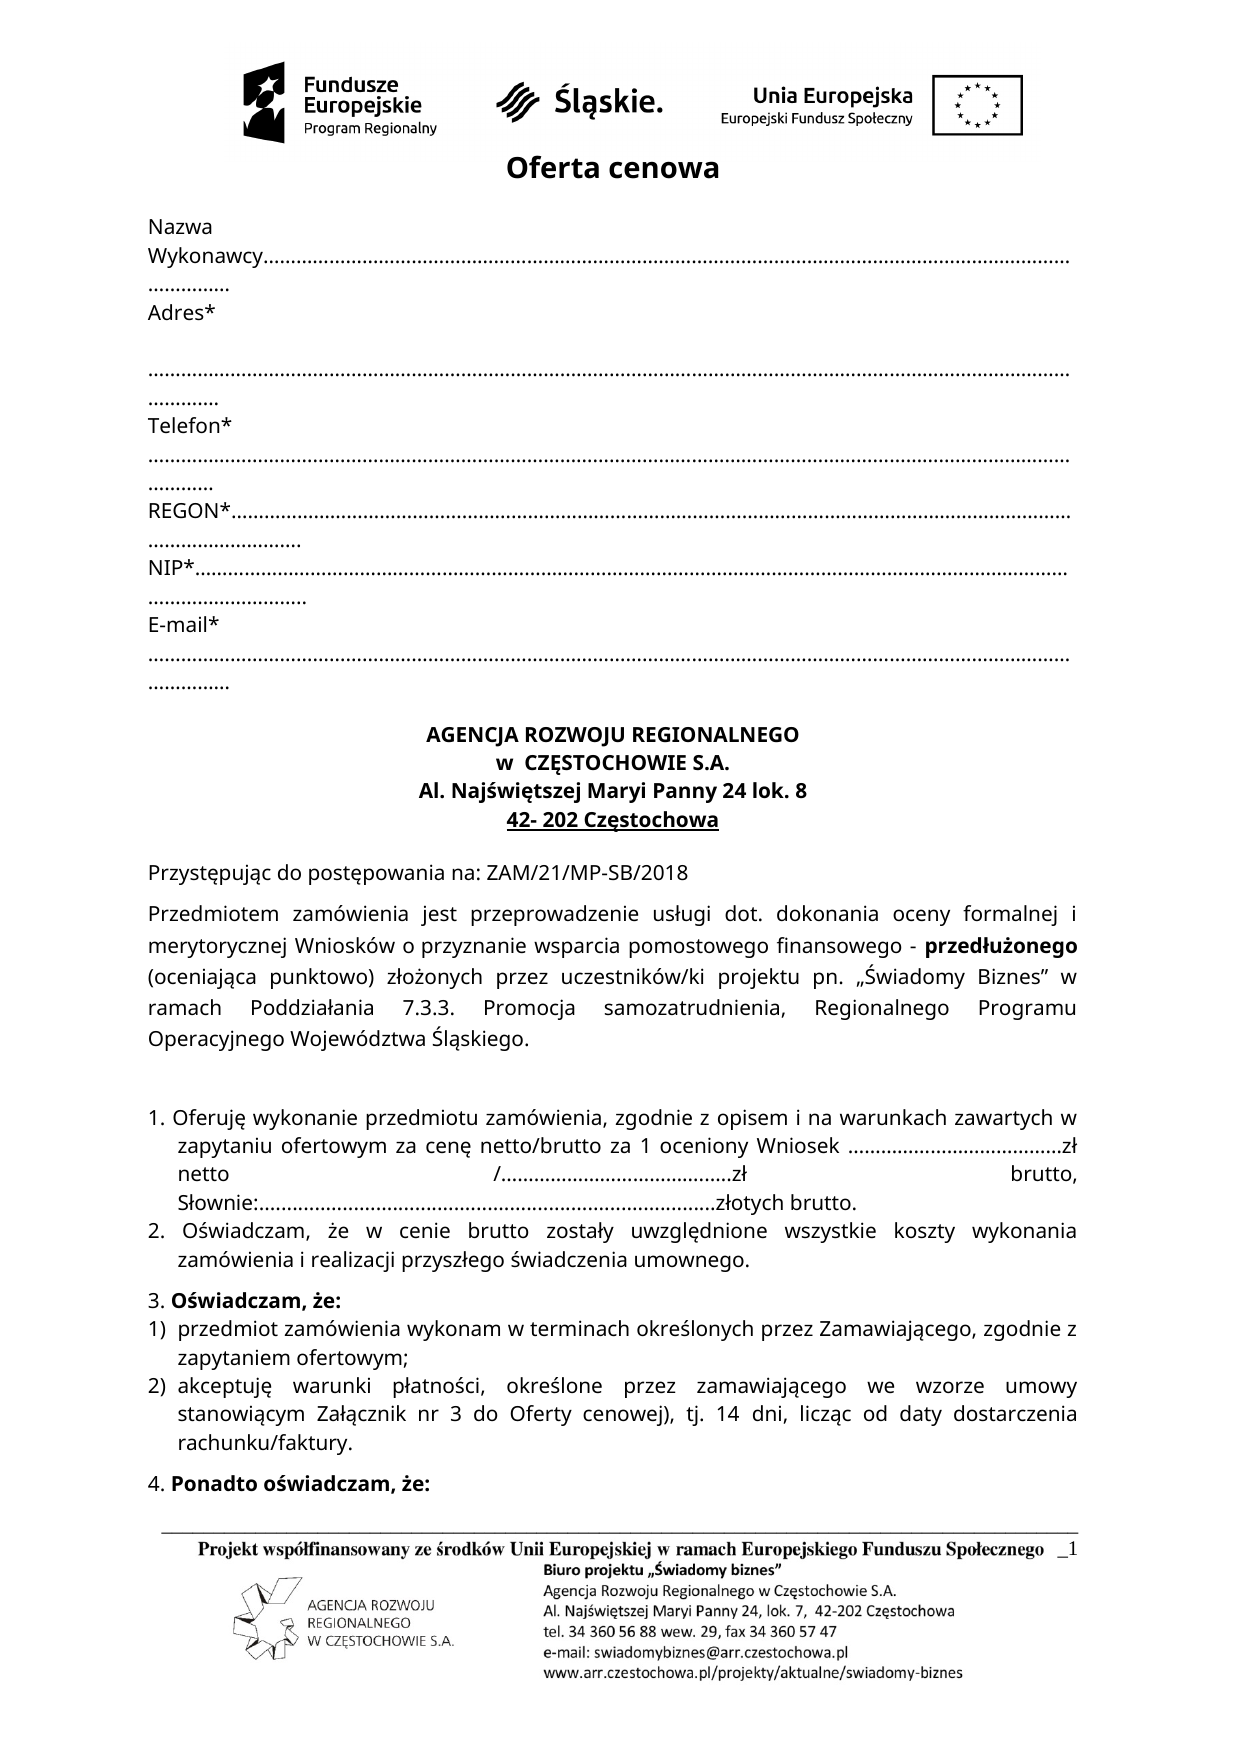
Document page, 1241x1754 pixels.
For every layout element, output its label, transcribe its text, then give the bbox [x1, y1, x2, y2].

text Nazwa Wykonawcy……………………………………………………………………………………………………………………………………………… [148, 212, 1078, 298]
text Telefon* ……………………………………………………………………………………………………………………………………………………………… [148, 411, 1078, 497]
text 1. Oferuję wykonanie przedmiotu zamówienia, zgodnie z opisem i na warunkach zawartych w zapytaniu ofertowym za cenę netto/brutto za 1 oceniony Wniosek …………………………………zł netto /………………………………..….zł brutto, Słownie:..................................................................................złotych brutto. [148, 1103, 1078, 1216]
text Oferta cenowa [148, 148, 1078, 187]
text 42- 202 Częstochowa [148, 805, 1078, 833]
text E-mail* ………………………………………………………………………………………………………………………………………………………………… [148, 610, 1078, 696]
text Adres* ………………………………………………………………………………………………………………………………………………………………. [148, 298, 1078, 411]
text Przedmiotem zamówienia jest przeprowadzenie usługi dot. dokonania oceny formalnej i merytorycznej Wniosków o przyznanie wsparcia pomostowego finansowego - przedłużonego (oceniająca punktowo) złożonych przez uczestników/ki projektu pn. „Świadomy Biznes” w ramach Poddziałania 7.3.3. Promocja samozatrudnienia, Regionalnego Programu Operacyjnego Województwa Śląskiego. [148, 899, 1078, 1053]
text 4. Ponadto oświadczam, że: [148, 1469, 1078, 1497]
text 2. Oświadczam, że w cenie brutto zostały uwzględnione wszystkie koszty wykonania zamówienia i realizacji przyszłego świadczenia umownego. [148, 1216, 1078, 1273]
text Al. Najświętszej Maryi Panny 24 lok. 8 [148, 777, 1078, 805]
text REGON*………………………………………………………………………………………………………………………………………………………………. [148, 497, 1078, 553]
text 3. Oświadczam, że: [148, 1286, 1078, 1314]
text NIP*…………………………………………………………………………………………………………………………………………………………………….. [148, 553, 1078, 610]
picture [184, 1534, 1058, 1687]
list przedmiot zamówienia wykonam w terminach określonych przez Zamawiającego, zgodnie z zapytaniem ofertowym; [148, 1314, 1078, 1371]
list akceptuję warunki płatności, określone przez zamawiającego we wzorze umowy stanowiącym Załącznik nr 3 do Oferty cenowej), tj. 14 dni, licząc od daty dostarczenia rachunku/faktury. [148, 1371, 1078, 1456]
text Przystępując do postępowania na: ZAM/21/MP-SB/2018 [148, 858, 1078, 887]
text w CZĘSTOCHOWIE S.A. [148, 748, 1078, 777]
picture [224, 42, 1042, 148]
text AGENCJA ROZWOJU REGIONALNEGO [148, 720, 1078, 748]
